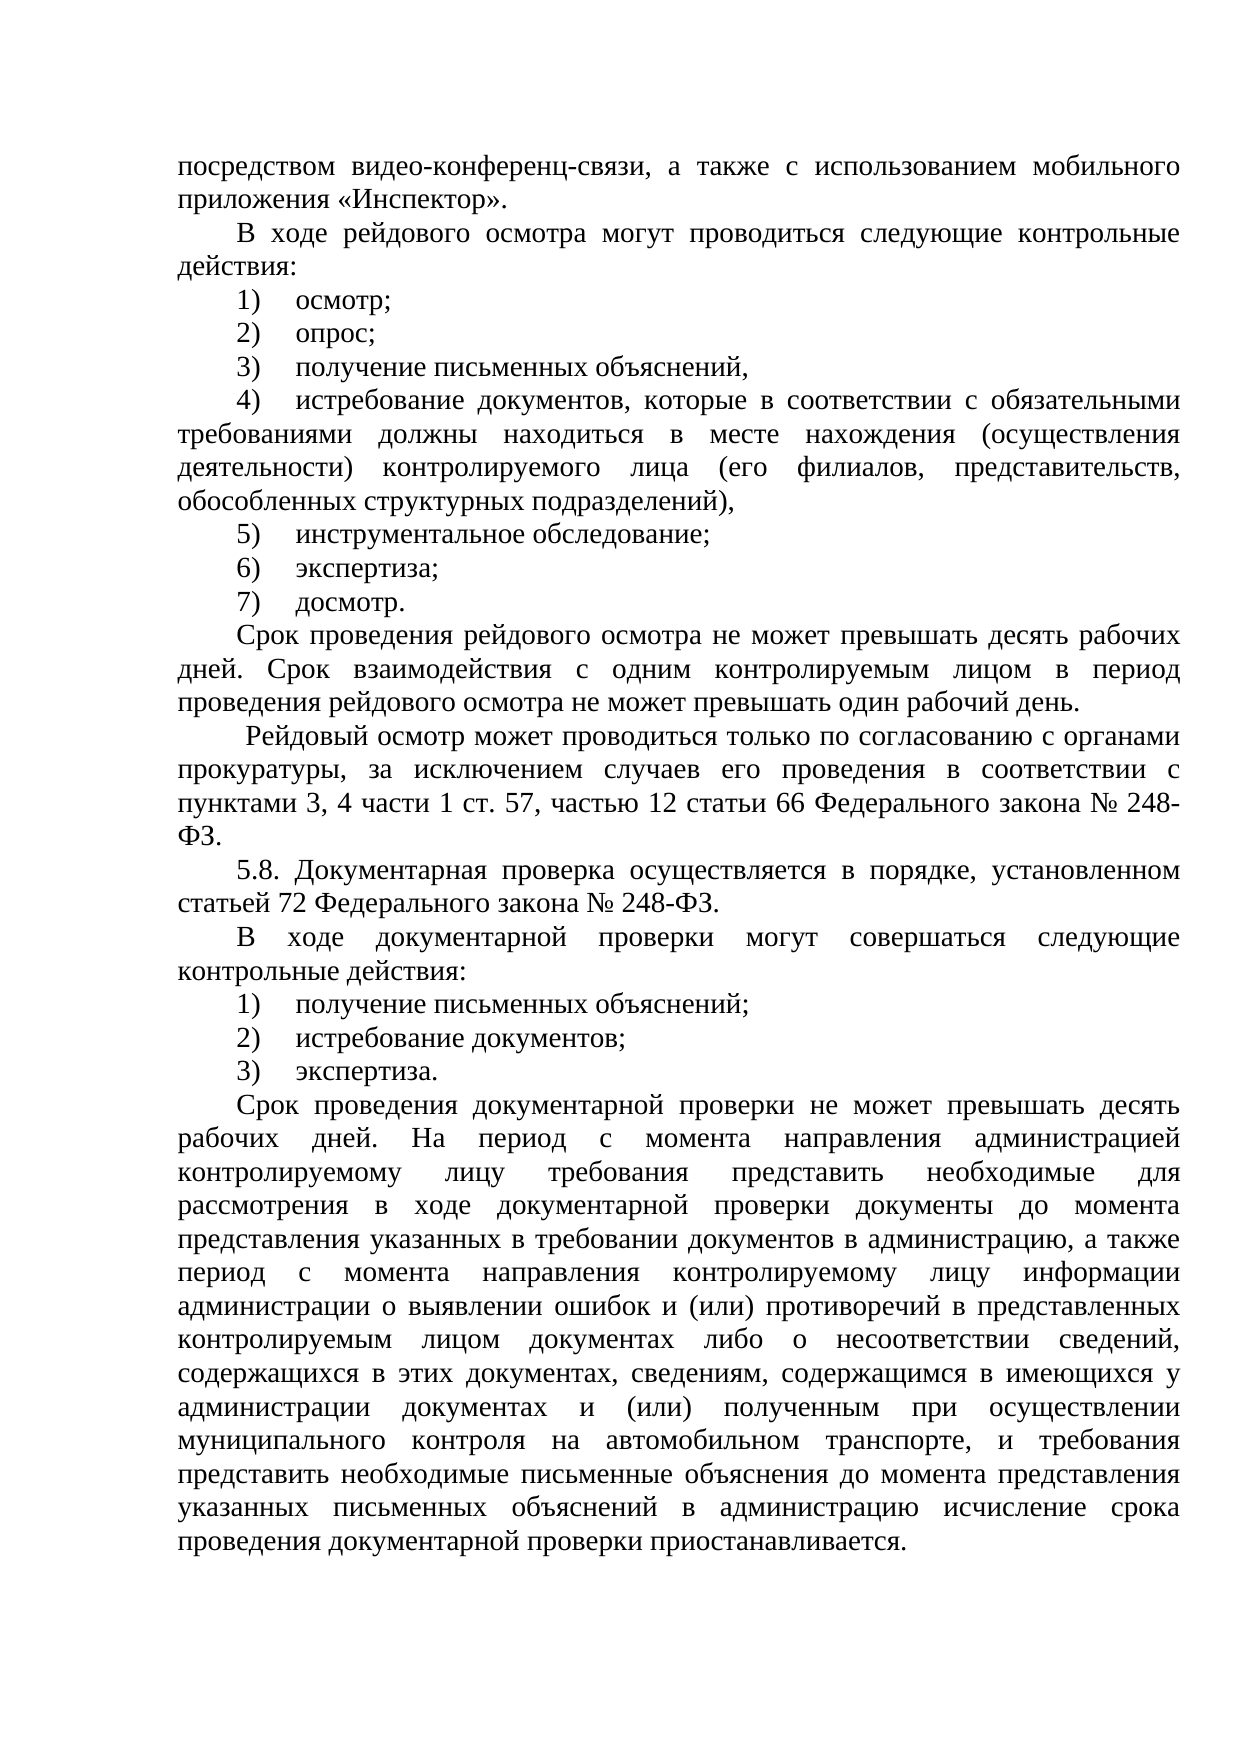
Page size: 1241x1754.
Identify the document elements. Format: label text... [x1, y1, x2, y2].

list получение письменных объяснений; [177, 986, 1181, 1020]
text В ходе рейдового осмотра могут проводиться следующие контрольные действия: [177, 215, 1181, 282]
list экспертиза. [177, 1053, 1181, 1087]
text Срок проведения рейдового осмотра не может превышать десять рабочих дней. Срок взаимодействия с одним контролируемым лицом в период проведения рейдового осмотра не может превышать один рабочий день. [177, 617, 1181, 718]
text 5.8. Документарная проверка осуществляется в порядке, установленном статьей 72 Федерального закона № 248-ФЗ. [177, 852, 1181, 919]
list получение письменных объяснений, [177, 349, 1181, 382]
text Рейдовый осмотр может проводиться только по согласованию с органами прокуратуры, за исключением случаев его проведения в соответствии с пунктами 3, 4 части 1 ст. 57, частью 12 статьи 66 Федерального закона № 248-ФЗ. [177, 718, 1181, 852]
list инструментальное обследование; [177, 517, 1181, 550]
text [177, 148, 1181, 215]
list истребование документов; [177, 1020, 1181, 1053]
text В ходе документарной проверки могут совершаться следующие контрольные действия: [177, 919, 1181, 986]
list Срок проведения документарной проверки не может превышать десять рабочих дней. На период с момента направления администрацией контролируемому лицу требования представить необходимые для рассмотрения в ходе документарной проверки документы до момента представления указанных в требовании документов в администрацию, а также период с момента направления контролируемому лицу информации администрации о выявлении ошибок и (или) противоречий в представленных контролируемым лицом документах либо о несоответствии сведений, содержащихся в этих документах, сведениям, содержащимся в имеющихся у администрации документах и (или) полученным при осуществлении муниципального контроля на автомобильном транспорте, и требования представить необходимые письменные объяснения до момента представления указанных письменных объяснений в администрацию исчисление срока проведения документарной проверки приостанавливается. [177, 1087, 1181, 1556]
list досмотр. [177, 584, 1181, 617]
list опрос; [177, 315, 1181, 349]
list истребование документов, которые в соответствии с обязательными требованиями должны находиться в месте нахождения (осуществления деятельности) контролируемого лица (его филиалов, представительств, обособленных структурных подразделений), [177, 382, 1181, 517]
list осмотр; [177, 282, 1181, 315]
list экспертиза; [177, 550, 1181, 584]
